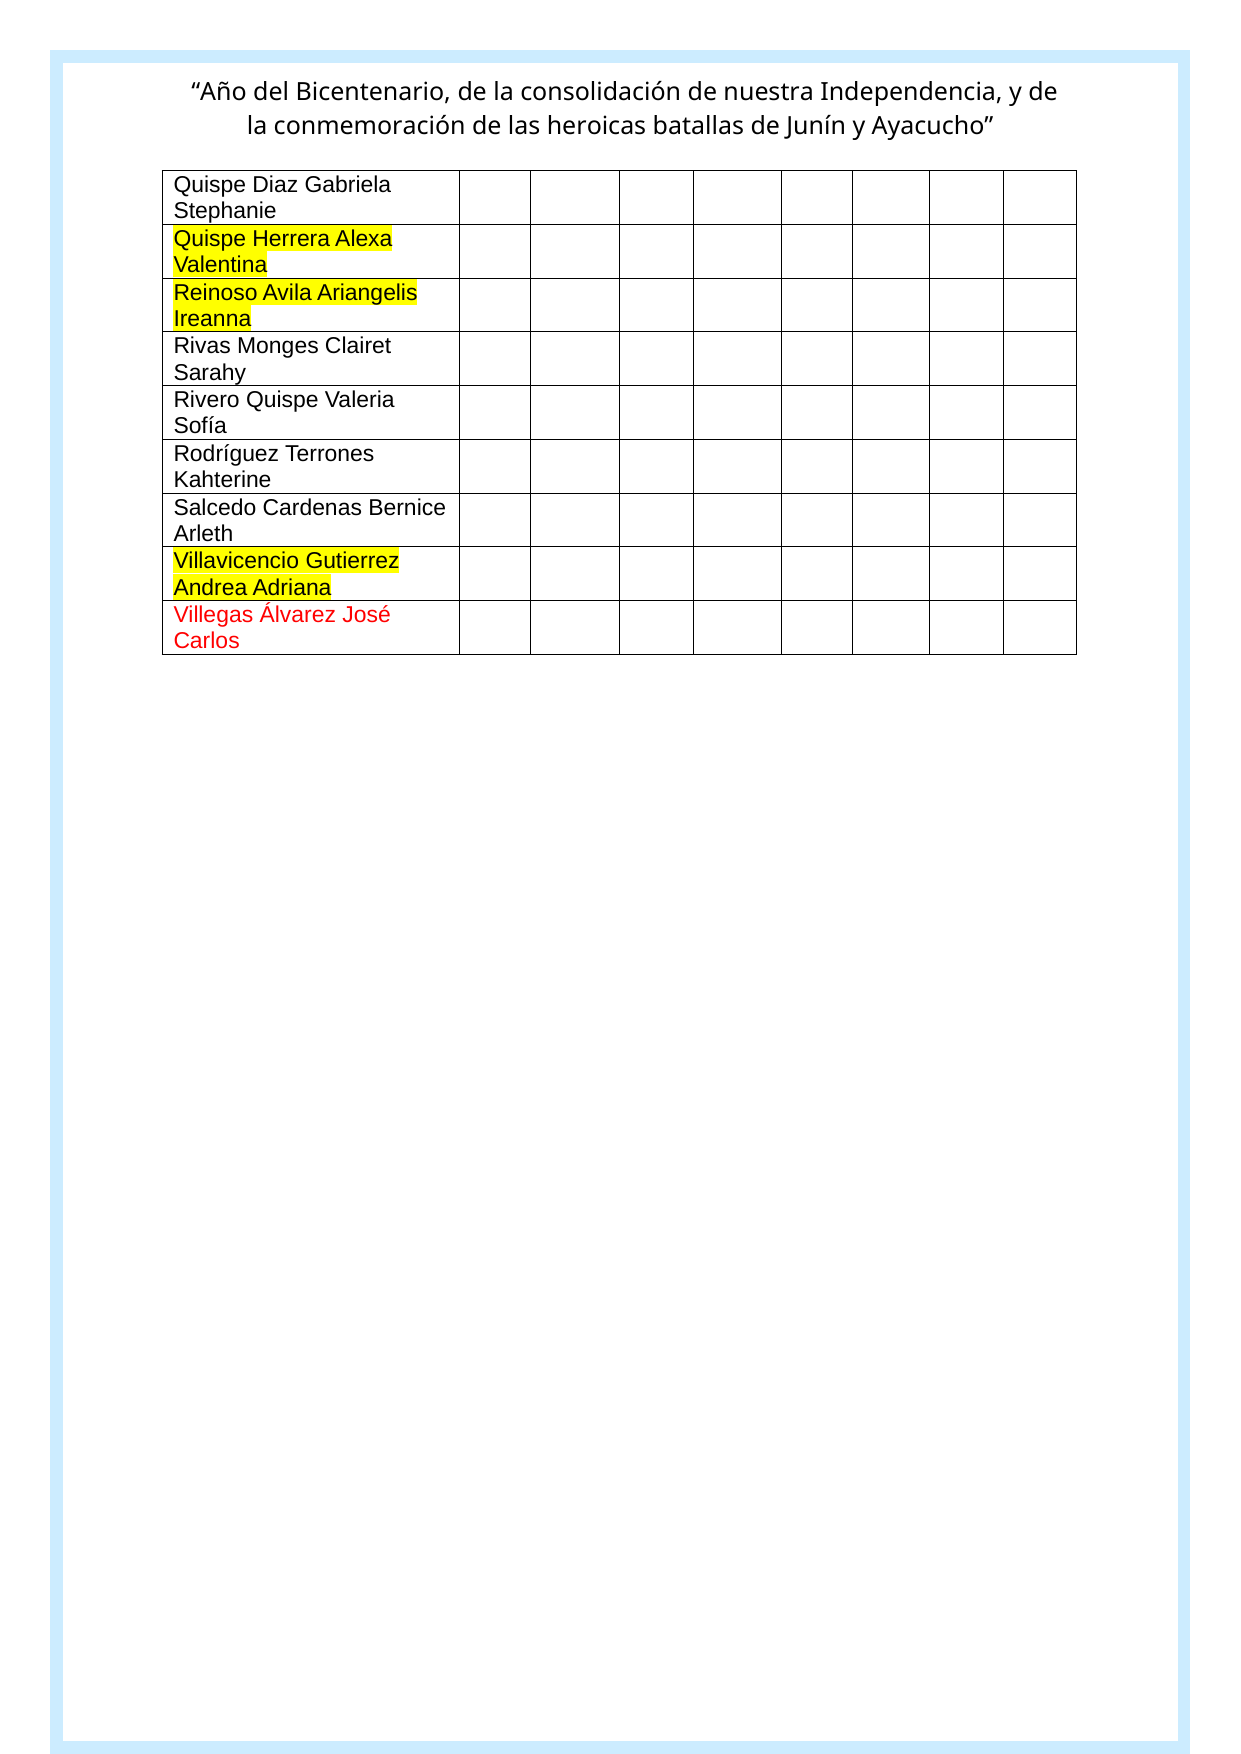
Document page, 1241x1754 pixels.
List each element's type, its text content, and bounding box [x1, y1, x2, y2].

table_cell [1004, 171, 1076, 224]
table_cell [782, 601, 852, 654]
table_cell Quispe Diaz Gabriela Stephanie [163, 171, 459, 224]
table_cell [1004, 440, 1076, 492]
table_cell [620, 332, 693, 385]
table_cell [694, 386, 781, 439]
table_cell [1004, 494, 1076, 546]
table_cell [460, 440, 530, 492]
table_cell [1004, 601, 1076, 654]
table_cell [531, 440, 619, 492]
table_cell [782, 279, 852, 331]
table_cell [853, 171, 929, 224]
table_cell [853, 225, 929, 277]
table_cell [620, 601, 693, 654]
table_cell [782, 225, 852, 277]
table_cell [620, 386, 693, 439]
table_cell [853, 279, 929, 331]
table_cell [620, 225, 693, 277]
table_cell Reinoso Avila Ariangelis Ireanna [251, 279, 459, 331]
table_cell [620, 494, 693, 546]
table_cell [853, 494, 929, 546]
table_cell [531, 386, 619, 439]
table_cell [782, 171, 852, 224]
table_cell [531, 601, 619, 654]
table_cell [460, 494, 530, 546]
table_cell [853, 332, 929, 385]
table_cell [930, 332, 1003, 385]
table_cell [782, 386, 852, 439]
table_cell [694, 225, 781, 277]
table_cell [1004, 225, 1076, 277]
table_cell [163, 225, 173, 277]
table_cell [930, 601, 1003, 654]
table_cell [930, 494, 1003, 546]
table_cell [782, 547, 852, 600]
table_cell [620, 171, 693, 224]
table_cell [620, 440, 693, 492]
table_cell Rodríguez Terrones Kahterine [163, 440, 459, 492]
table_cell [782, 494, 852, 546]
table_cell [930, 225, 1003, 277]
table_cell [460, 332, 530, 385]
table_cell [460, 601, 530, 654]
table_cell Rivas Monges Clairet Sarahy [163, 332, 459, 385]
table_cell [620, 547, 693, 600]
table_cell [531, 171, 619, 224]
table_cell Rivero Quispe Valeria Sofía [163, 386, 459, 439]
table_cell [930, 547, 1003, 600]
table_cell [853, 440, 929, 492]
table_cell [853, 386, 929, 439]
table_cell [930, 386, 1003, 439]
table_cell Villavicencio Gutierrez Andrea Adriana [163, 547, 459, 600]
table_cell [620, 279, 693, 331]
table_cell [694, 440, 781, 492]
table_cell [853, 547, 929, 600]
table_cell [1004, 332, 1076, 385]
table_cell [930, 440, 1003, 492]
table_cell [782, 440, 852, 492]
table_cell [531, 279, 619, 331]
table_cell [460, 386, 530, 439]
table_cell [460, 547, 530, 600]
table_cell Villegas Álvarez José Carlos [163, 601, 459, 654]
table_cell [694, 332, 781, 385]
table_cell [531, 225, 619, 277]
table_cell [694, 601, 781, 654]
table_cell Salcedo Cardenas Bernice Arleth [163, 494, 459, 546]
table_cell [694, 279, 781, 331]
table_cell [1004, 386, 1076, 439]
table_cell [460, 279, 530, 331]
table_cell [694, 171, 781, 224]
table_cell [531, 332, 619, 385]
table_cell [460, 225, 530, 277]
table_cell [782, 332, 852, 385]
table_cell [1004, 279, 1076, 331]
table_cell [853, 601, 929, 654]
table_cell Quispe Herrera Alexa Valentina [267, 225, 459, 277]
table_cell [930, 279, 1003, 331]
table_cell [694, 547, 781, 600]
table_cell [531, 547, 619, 600]
table_cell [531, 494, 619, 546]
table_cell [1004, 547, 1076, 600]
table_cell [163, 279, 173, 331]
table_cell [460, 171, 530, 224]
table_cell [930, 171, 1003, 224]
table_cell [694, 494, 781, 546]
